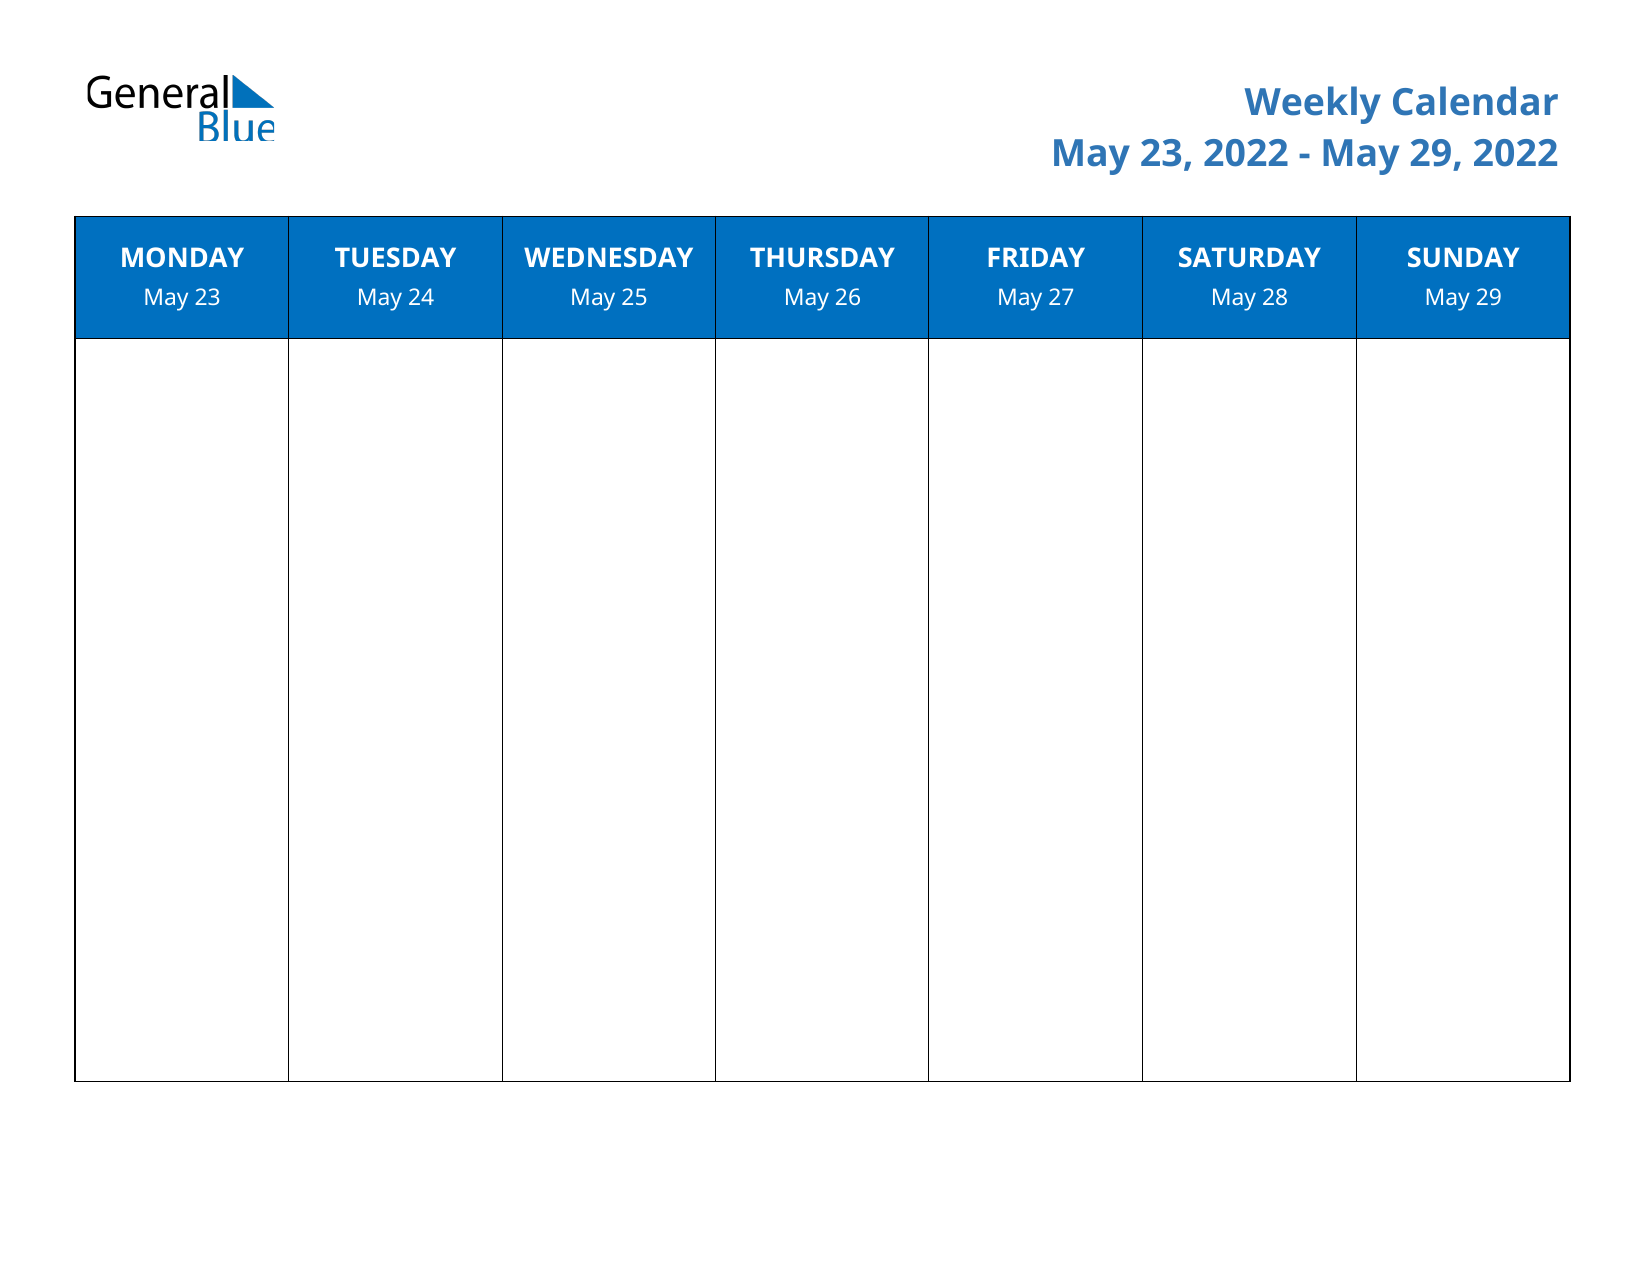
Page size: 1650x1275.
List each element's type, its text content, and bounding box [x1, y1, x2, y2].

table_cell [929, 339, 1142, 1081]
table_cell SATURDAY May 28 [1143, 217, 1356, 338]
table_cell [1357, 339, 1569, 1081]
table_cell [1143, 339, 1356, 1081]
table_cell SUNDAY May 29 [1357, 217, 1569, 338]
table_cell THURSDAY May 26 [716, 217, 928, 338]
table_cell [503, 339, 715, 1081]
table_cell MONDAY May 23 [76, 217, 288, 338]
picture [86, 75, 275, 141]
table_header [75, 75, 291, 216]
table_cell WEDNESDAY May 25 [503, 217, 715, 338]
table_cell [76, 339, 288, 1081]
table_cell [716, 339, 928, 1081]
table_cell FRIDAY May 27 [929, 217, 1142, 338]
table_cell [289, 339, 502, 1081]
table_cell TUESDAY May 24 [289, 217, 502, 338]
table_header Weekly Calendar May 23, 2022 - May 29, 2022 [291, 75, 1570, 216]
